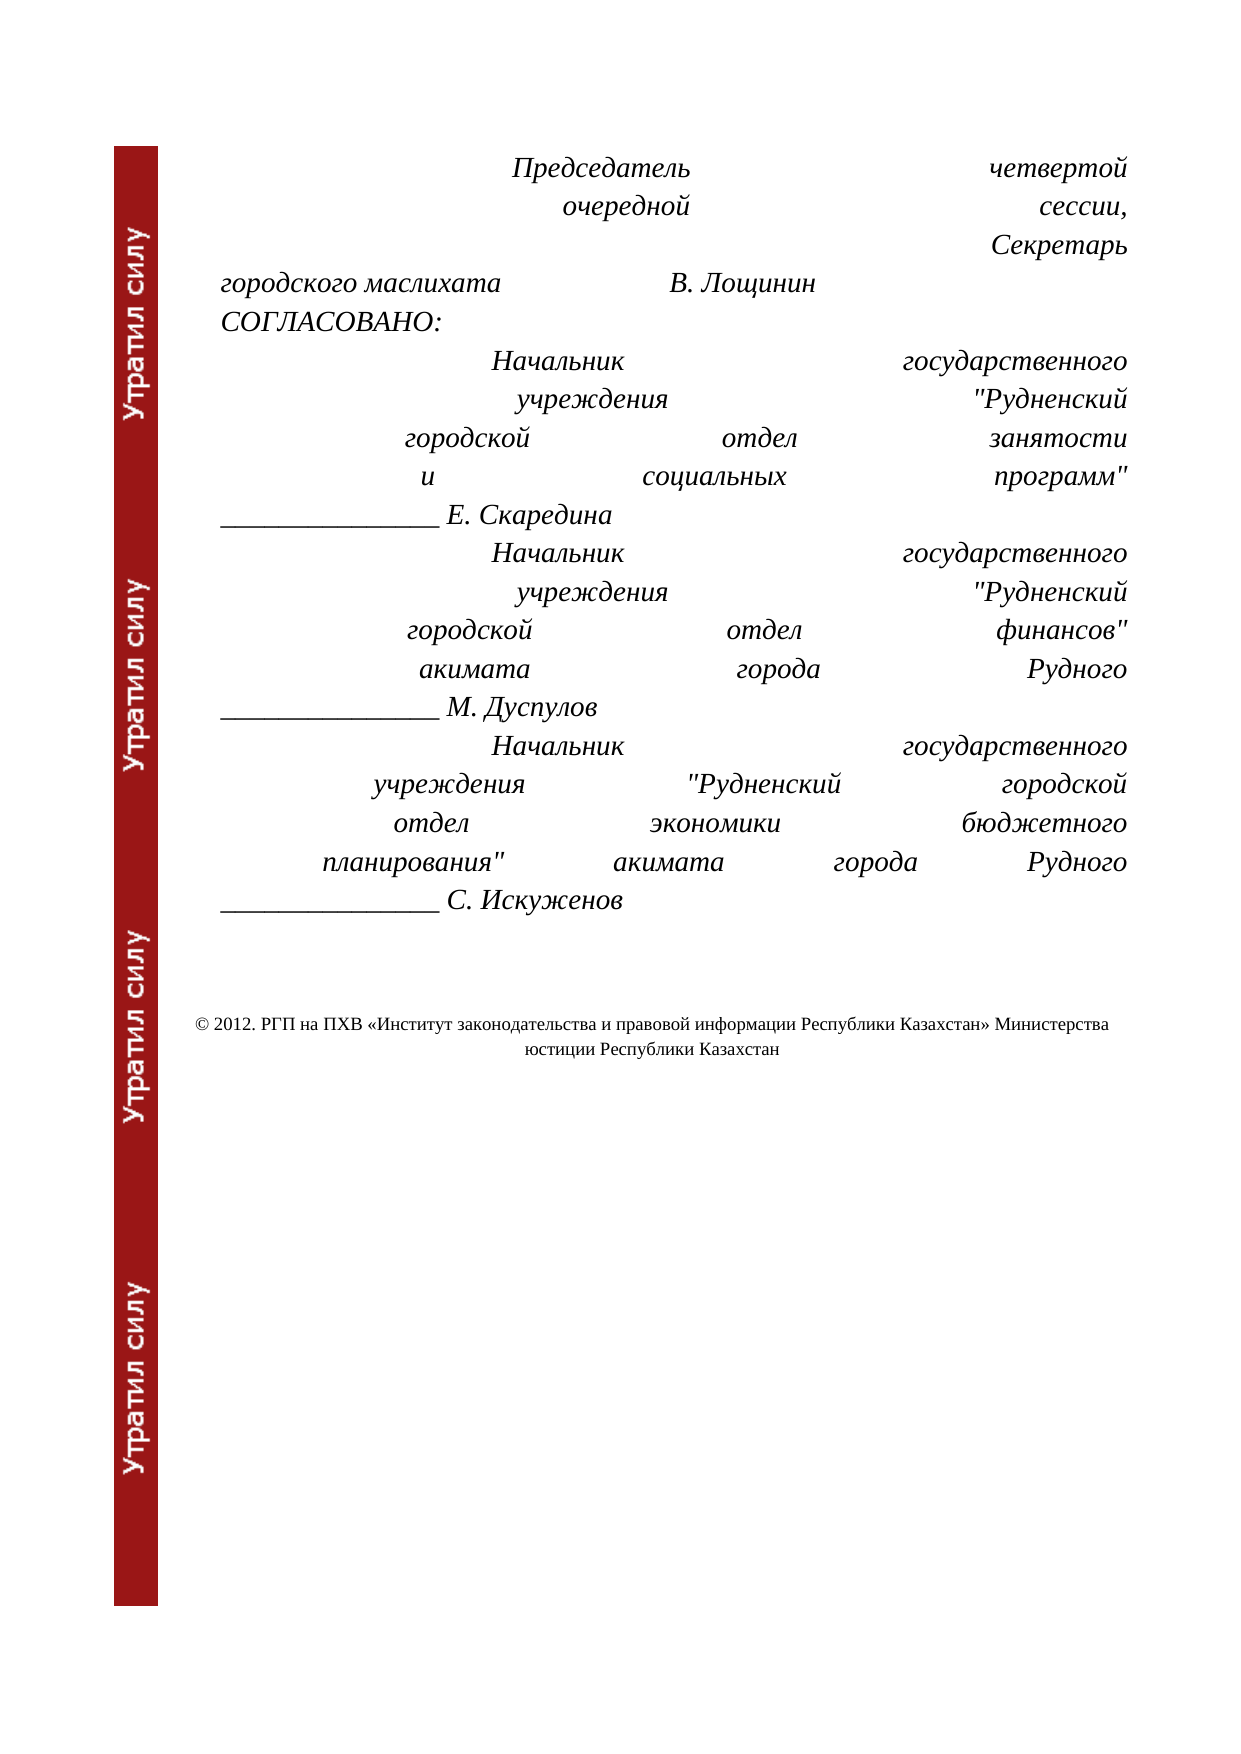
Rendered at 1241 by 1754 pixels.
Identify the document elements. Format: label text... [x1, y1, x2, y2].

picture [114, 916, 158, 1013]
text СОГЛАСОВАНО: [112, 304, 1128, 338]
picture [114, 723, 158, 728]
text Председатель четвертой очередной сессии, Секретарь городского маслихата В. Лощинин [112, 150, 1128, 299]
text Начальник государственного учреждения "Рудненский городской отдел финансов" акимата города Рудного _______________ М. Дуспулов [112, 535, 1128, 723]
text © 2012. РГП на ПХВ «Институт законодательства и правовой информации Республики Казахстан» Министерства юстиции Республики Казахстан [112, 1013, 1128, 1059]
picture [114, 146, 158, 150]
picture [114, 338, 158, 343]
picture [114, 1059, 158, 1606]
text Начальник государственного учреждения "Рудненский городской отдел экономики бюджетного планирования" акимата города Рудного _______________ С. Искуженов [112, 728, 1128, 916]
picture [114, 299, 158, 304]
picture [114, 530, 158, 535]
text Начальник государственного учреждения "Рудненский городской отдел занятости и социальных программ" _______________ Е. Скаредина [112, 343, 1128, 530]
